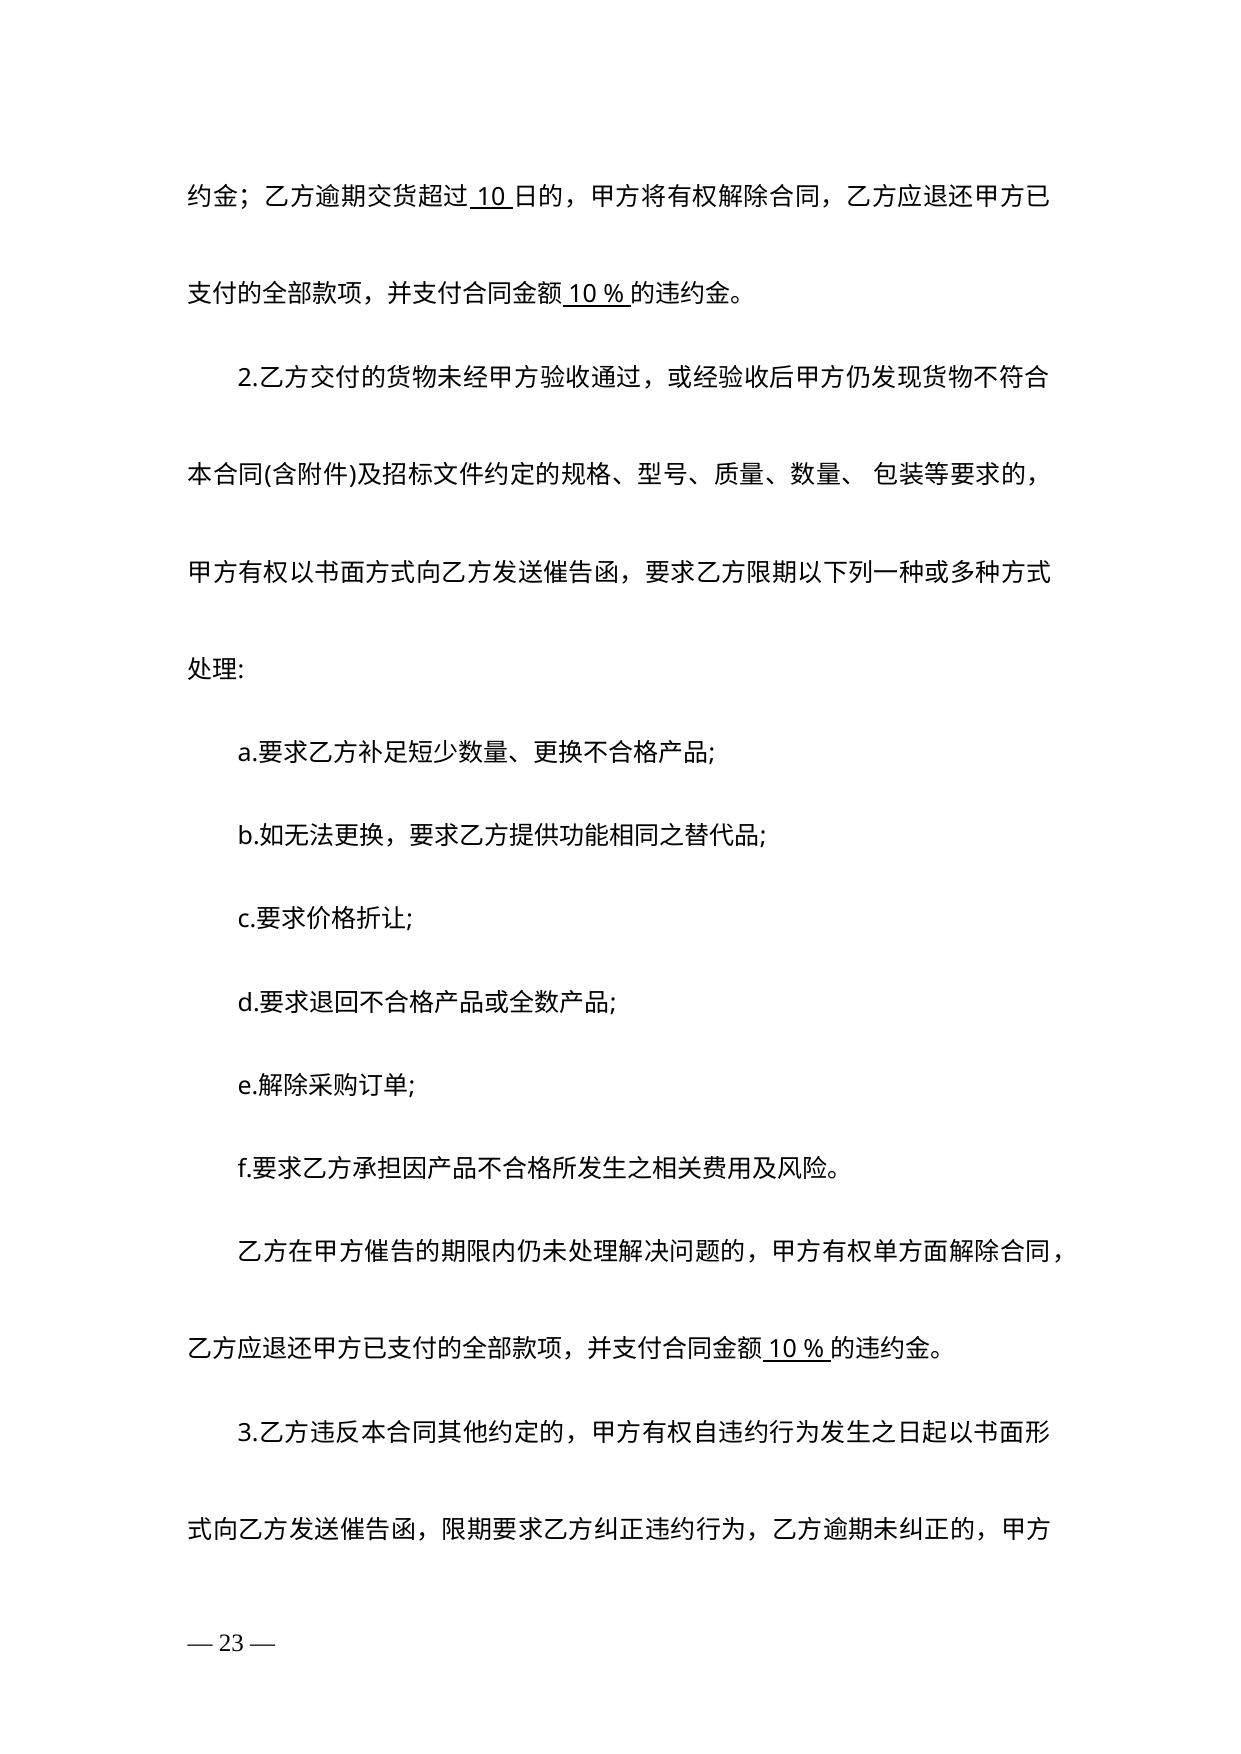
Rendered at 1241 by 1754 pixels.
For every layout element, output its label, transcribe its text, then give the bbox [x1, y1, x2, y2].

text d.要求退回不合格产品或全数产品; [187, 968, 1053, 1033]
text a.要求乙方补足短少数量、更换不合格产品; [187, 718, 1053, 783]
text e.解除采购订单; [187, 1051, 1053, 1116]
text c.要求价格折让; [187, 884, 1053, 949]
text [187, 162, 1053, 324]
text f.要求乙方承担因产品不合格所发生之相关费用及风险。 [187, 1134, 1053, 1199]
text 2.乙方交付的货物未经甲方验收通过，或经验收后甲方仍发现货物不符合本合同(含附件)及招标文件约定的规格、型号、质量、数量、 包装等要求的，甲方有权以书面方式向乙方发送催告函，要求乙方限期以下列一种或多种方式处理: [187, 343, 1053, 700]
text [187, 1398, 1053, 1560]
text b.如无法更换，要求乙方提供功能相同之替代品; [187, 801, 1053, 866]
text 乙方在甲方催告的期限内仍未处理解决问题的，甲方有权单方面解除合同，乙方应退还甲方已支付的全部款项，并支付合同金额 10 % 的违约金。 [187, 1217, 1053, 1379]
